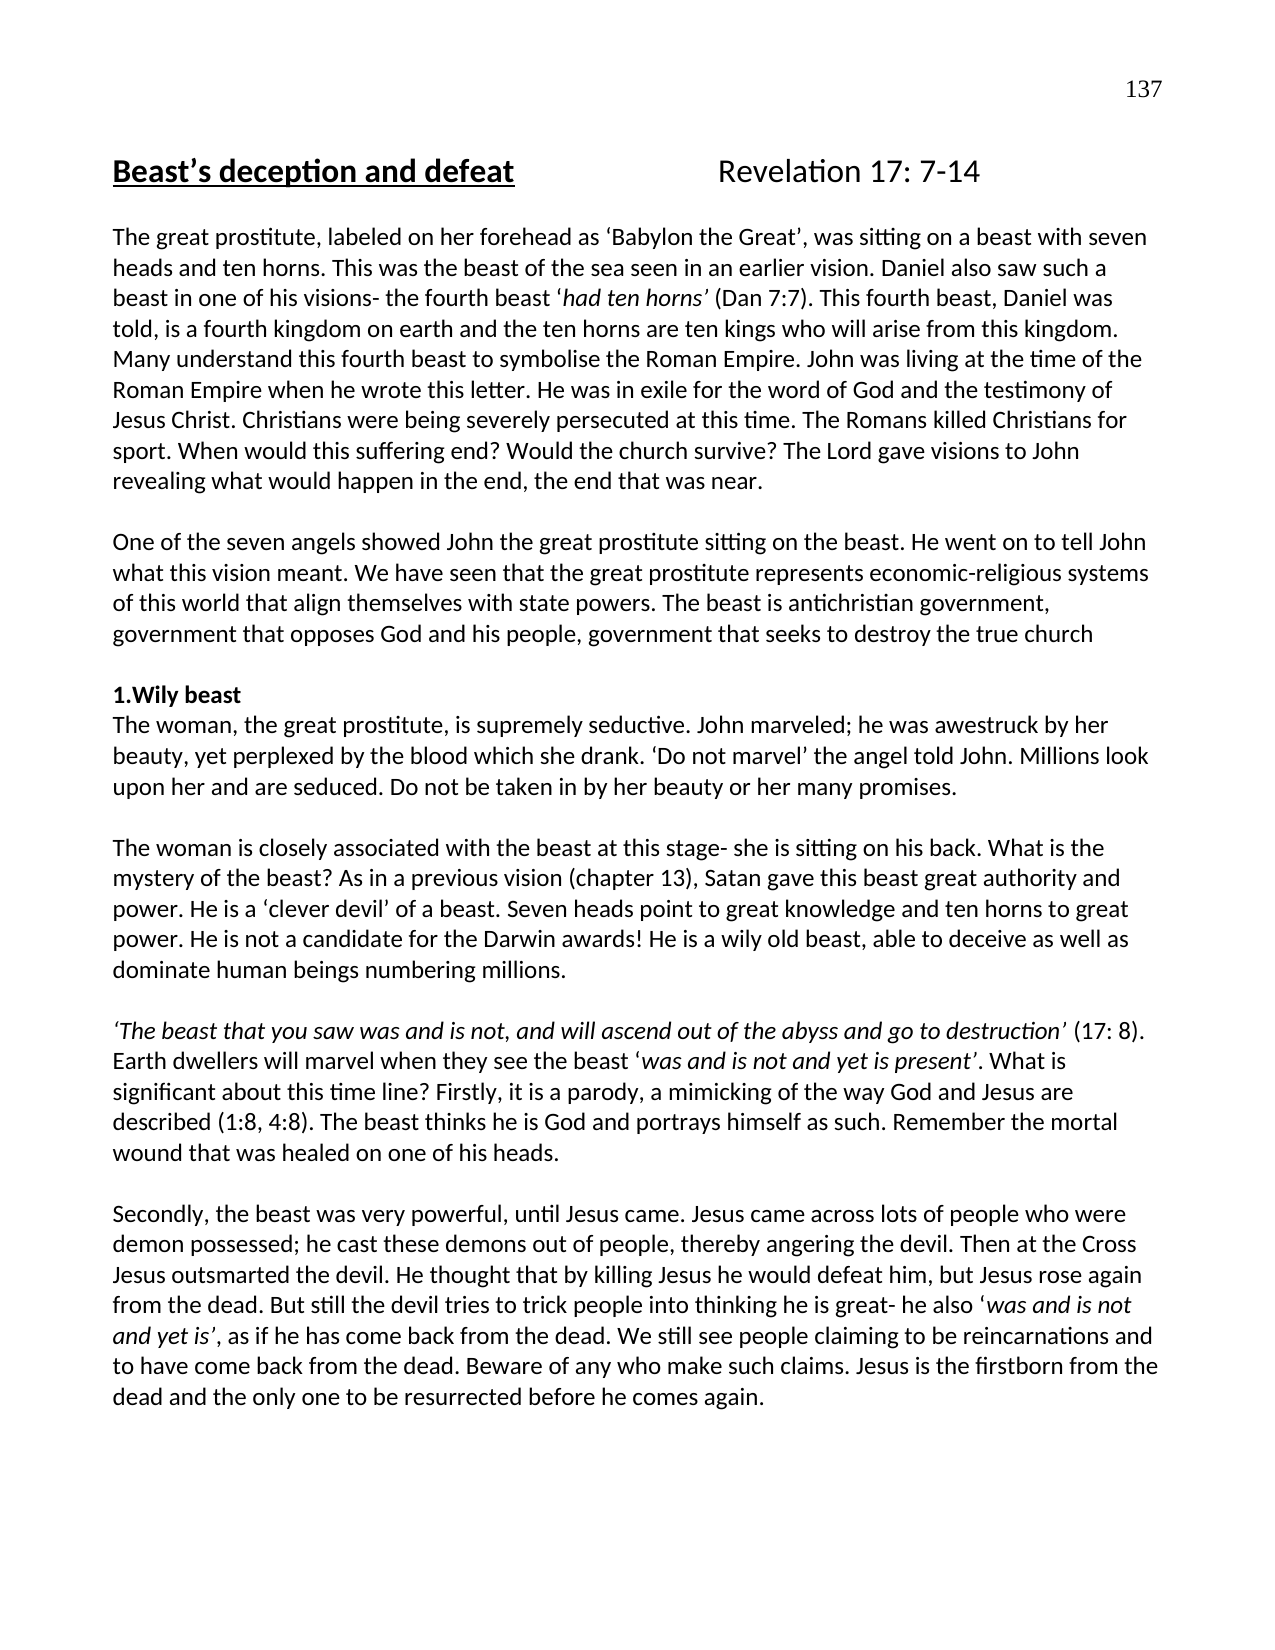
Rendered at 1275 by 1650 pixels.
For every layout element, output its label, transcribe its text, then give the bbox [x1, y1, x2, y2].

text The great prostitute, labeled on her forehead as ‘Babylon the Great’, was sitting on a beast with seven heads and ten horns. This was the beast of the sea seen in an earlier vision. Daniel also saw such a beast in one of his visions- the fourth beast ‘had ten horns’ (Dan 7:7). This fourth beast, Daniel was told, is a fourth kingdom on earth and the ten horns are ten kings who will arise from this kingdom. Many understand this fourth beast to symbolise the Roman Empire. John was living at the time of the Roman Empire when he wrote this letter. He was in exile for the word of God and the testimony of Jesus Christ. Christians were being severely persecuted at this time. The Romans killed Christians for sport. When would this suffering end? Would the church survive? The Lord gave visions to John revealing what would happen in the end, the end that was near. [112, 221, 1162, 496]
text The woman is closely associated with the beast at this stage- she is sitting on his back. What is the mystery of the beast? As in a previous vision (chapter 13), Satan gave this beast great authority and power. He is a ‘clever devil’ of a beast. Seven heads point to great knowledge and ten horns to great power. He is not a candidate for the Darwin awards! He is a wily old beast, able to deceive as well as dominate human beings numbering millions. [112, 832, 1162, 984]
text ‘The beast that you saw was and is not, and will ascend out of the abyss and go to destruction’ (17: 8). Earth dwellers will marvel when they see the beast ‘was and is not and yet is present’. What is significant about this time line? Firstly, it is a parody, a mimicking of the way God and Jesus are described (1:8, 4:8). The beast thinks he is God and portrays himself as such. Remember the mortal wound that was healed on one of his heads. [112, 1015, 1162, 1167]
text 1.Wily beast [112, 679, 1162, 709]
text The woman, the great prostitute, is supremely seductive. John marveled; he was awestruck by her beauty, yet perplexed by the blood which she drank. ‘Do not marvel’ the angel told John. Millions look upon her and are seduced. Do not be taken in by her beauty or her many promises. [112, 709, 1162, 801]
text Beast’s deception and defeat Revelation 17: 7-14 [112, 150, 1162, 191]
text Secondly, the beast was very powerful, until Jesus came. Jesus came across lots of people who were demon possessed; he cast these demons out of people, thereby angering the devil. Then at the Cross Jesus outsmarted the devil. He thought that by killing Jesus he would defeat him, but Jesus rose again from the dead. But still the devil tries to trick people into thinking he is great- he also ‘was and is not and yet is’, as if he has come back from the dead. We still see people claiming to be reincarnations and to have come back from the dead. Beware of any who make such claims. Jesus is the firstborn from the dead and the only one to be resurrected before he comes again. [112, 1198, 1162, 1412]
text One of the seven angels showed John the great prostitute sitting on the beast. He went on to tell John what this vision meant. We have seen that the great prostitute represents economic-religious systems of this world that align themselves with state powers. The beast is antichristian government, government that opposes God and his people, government that seeks to destroy the true church [112, 526, 1162, 648]
